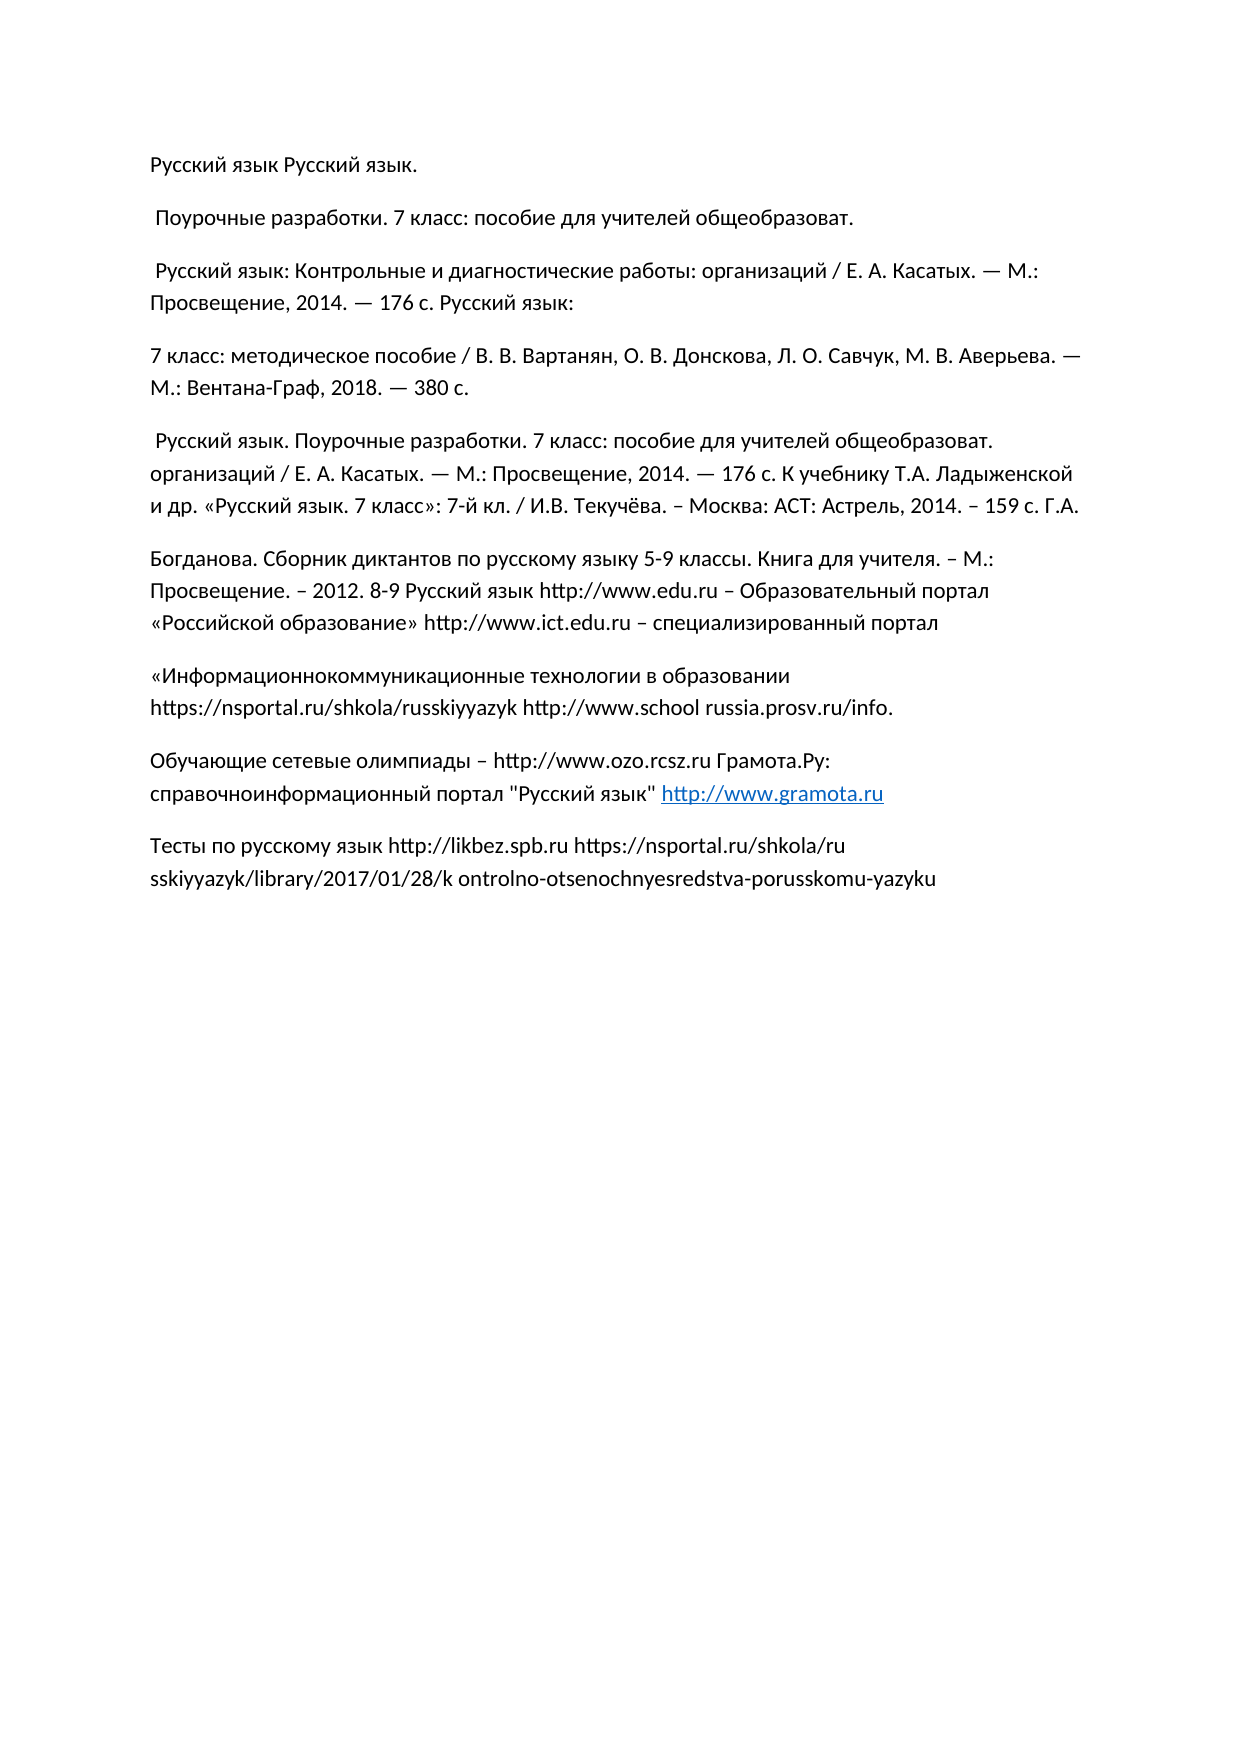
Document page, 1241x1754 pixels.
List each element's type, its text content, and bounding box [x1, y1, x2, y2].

text Обучающие сетевые олимпиады – http://www.ozo.rcsz.ru Грамота.Ру: справочноинформационный портал "Русский язык" http://www.gramota.ru [150, 746, 1090, 807]
text Богданова. Сборник диктантов по русскому языку 5-9 классы. Книга для учителя. – М.: Просвещение. – 2012. 8-9 Русский язык http://www.edu.ru – Образовательный портал «Российской образование» http://www.ict.edu.ru – специализированный портал [150, 544, 1090, 636]
text Русский язык Русский язык. [150, 150, 1090, 178]
text Тесты по русскому язык http://likbez.spb.ru https://nsportal.ru/shkola/ru sskiyyazyk/library/2017/01/28/k ontrolno-otsenochnyesredstva-porusskomu-yazyku [150, 832, 1090, 892]
text Русский язык: Контрольные и диагностические работы: организаций / Е. А. Касатых. — М.: Просвещение, 2014. — 176 с. Русский язык: [150, 256, 1090, 316]
text Поурочные разработки. 7 класс: пособие для учителей общеобразоват. [150, 203, 1090, 231]
text «Информационнокоммуникационные технологии в образовании https://nsportal.ru/shkola/russkiyyazyk http://www.school russia.prosv.ru/info. [150, 661, 1090, 721]
text 7 класс: методическое пособие / В. В. Вартанян, О. В. Донскова, Л. О. Савчук, М. В. Аверьева. — М.: Вентана-Граф, 2018. — 380 с. [150, 341, 1090, 401]
text Русский язык. Поурочные разработки. 7 класс: пособие для учителей общеобразоват. организаций / Е. А. Касатых. — М.: Просвещение, 2014. — 176 с. К учебнику Т.А. Ладыженской и др. «Русский язык. 7 класс»: 7-й кл. / И.В. Текучёва. – Москва: АСТ: Астрель, 2014. – 159 с. Г.А. [150, 426, 1090, 519]
